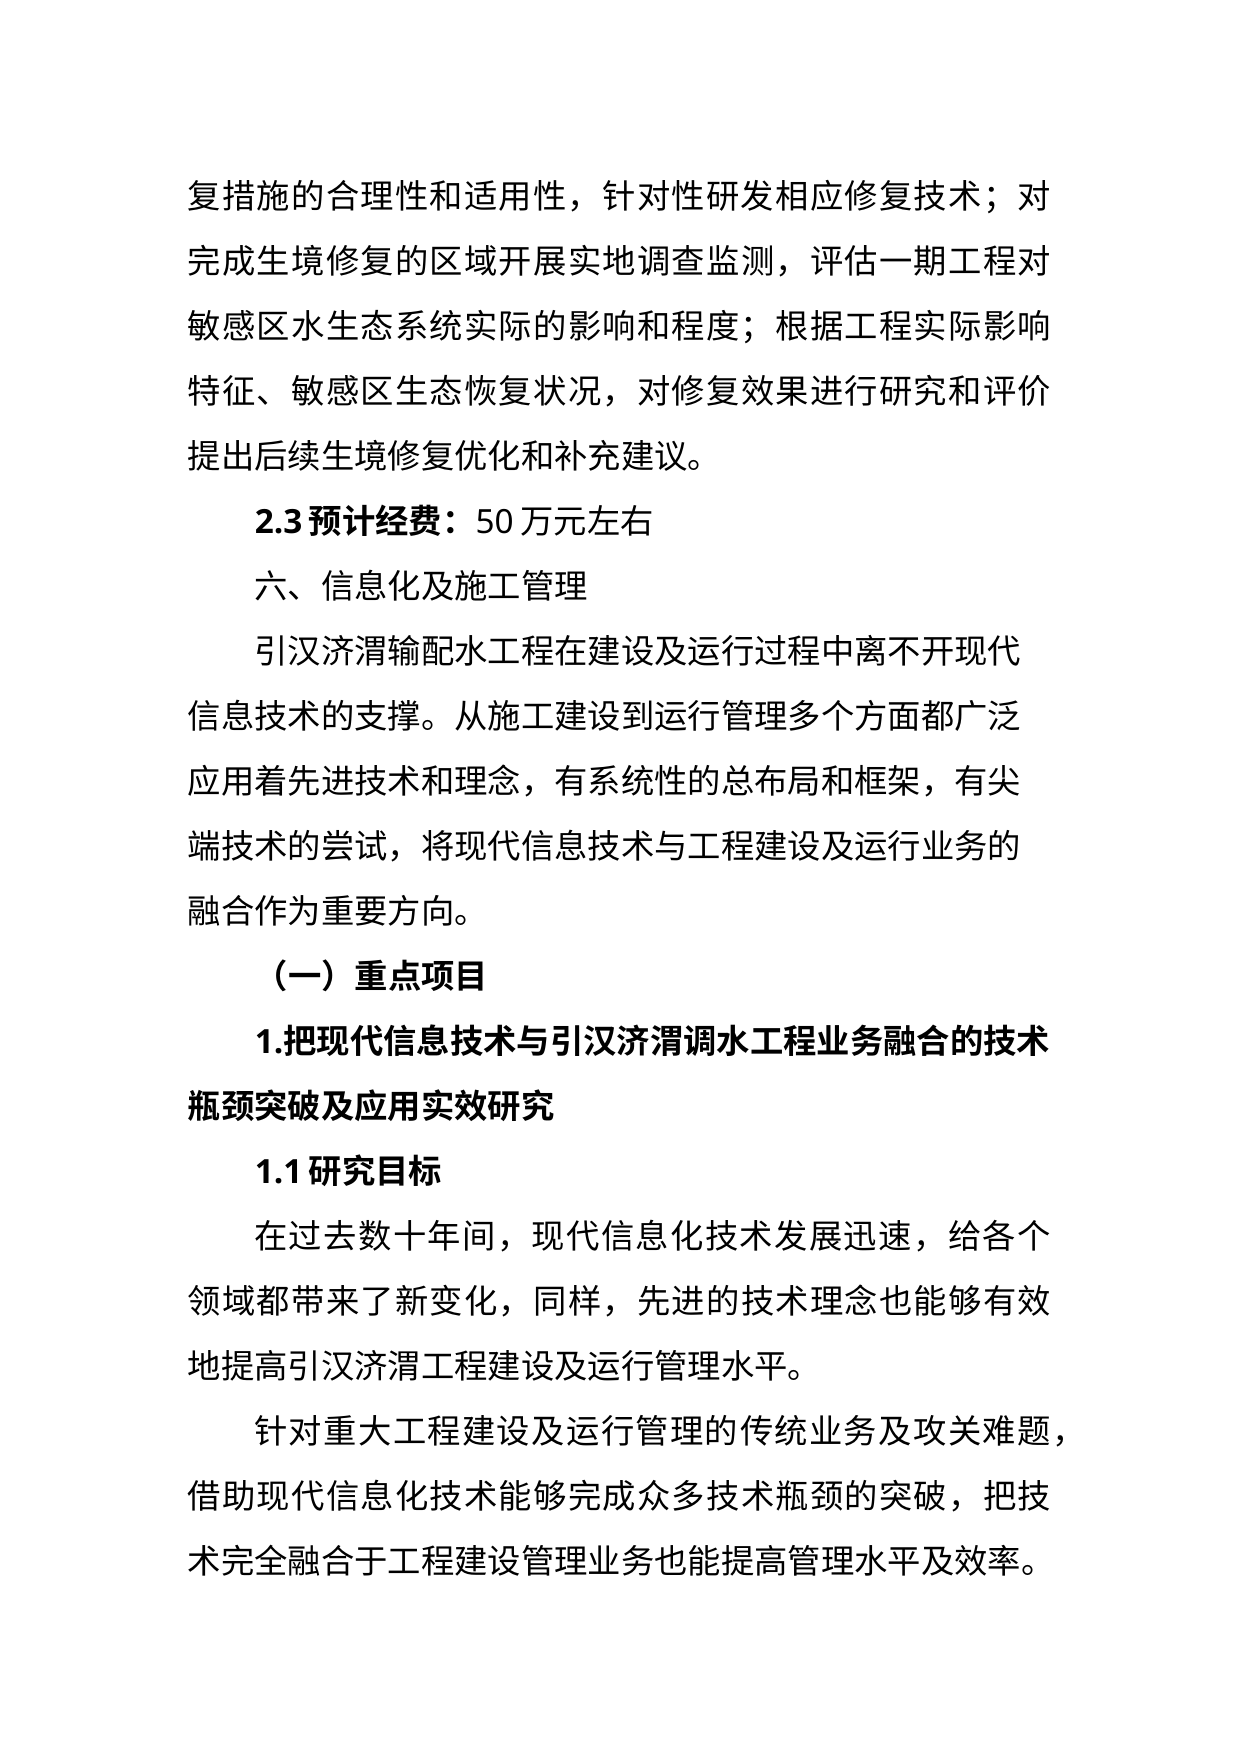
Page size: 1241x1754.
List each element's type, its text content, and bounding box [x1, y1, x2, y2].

text 引汉济渭输配水工程在建设及运行过程中离不开现代信息技术的支撑。从施工建设到运行管理多个方面都广泛应用着先进技术和理念，有系统性的总布局和框架，有尖端技术的尝试，将现代信息技术与工程建设及运行业务的融合作为重要方向。 [187, 617, 1053, 942]
text （一）重点项目 [187, 942, 1053, 1007]
text 六、信息化及施工管理 [187, 552, 1053, 617]
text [187, 162, 1053, 487]
text 1.1研究目标 [187, 1137, 1053, 1202]
text 1.把现代信息技术与引汉济渭调水工程业务融合的技术瓶颈突破及应用实效研究 [187, 1007, 1053, 1137]
text 2.3预计经费：50万元左右 [187, 487, 1053, 552]
text 针对重大工程建设及运行管理的传统业务及攻关难题，借助现代信息化技术能够完成众多技术瓶颈的突破，把技术完全融合于工程建设管理业务也能提高管理水平及效率。 [187, 1397, 1053, 1592]
text 在过去数十年间，现代信息化技术发展迅速，给各个领域都带来了新变化，同样，先进的技术理念也能够有效地提高引汉济渭工程建设及运行管理水平。 [187, 1202, 1053, 1397]
